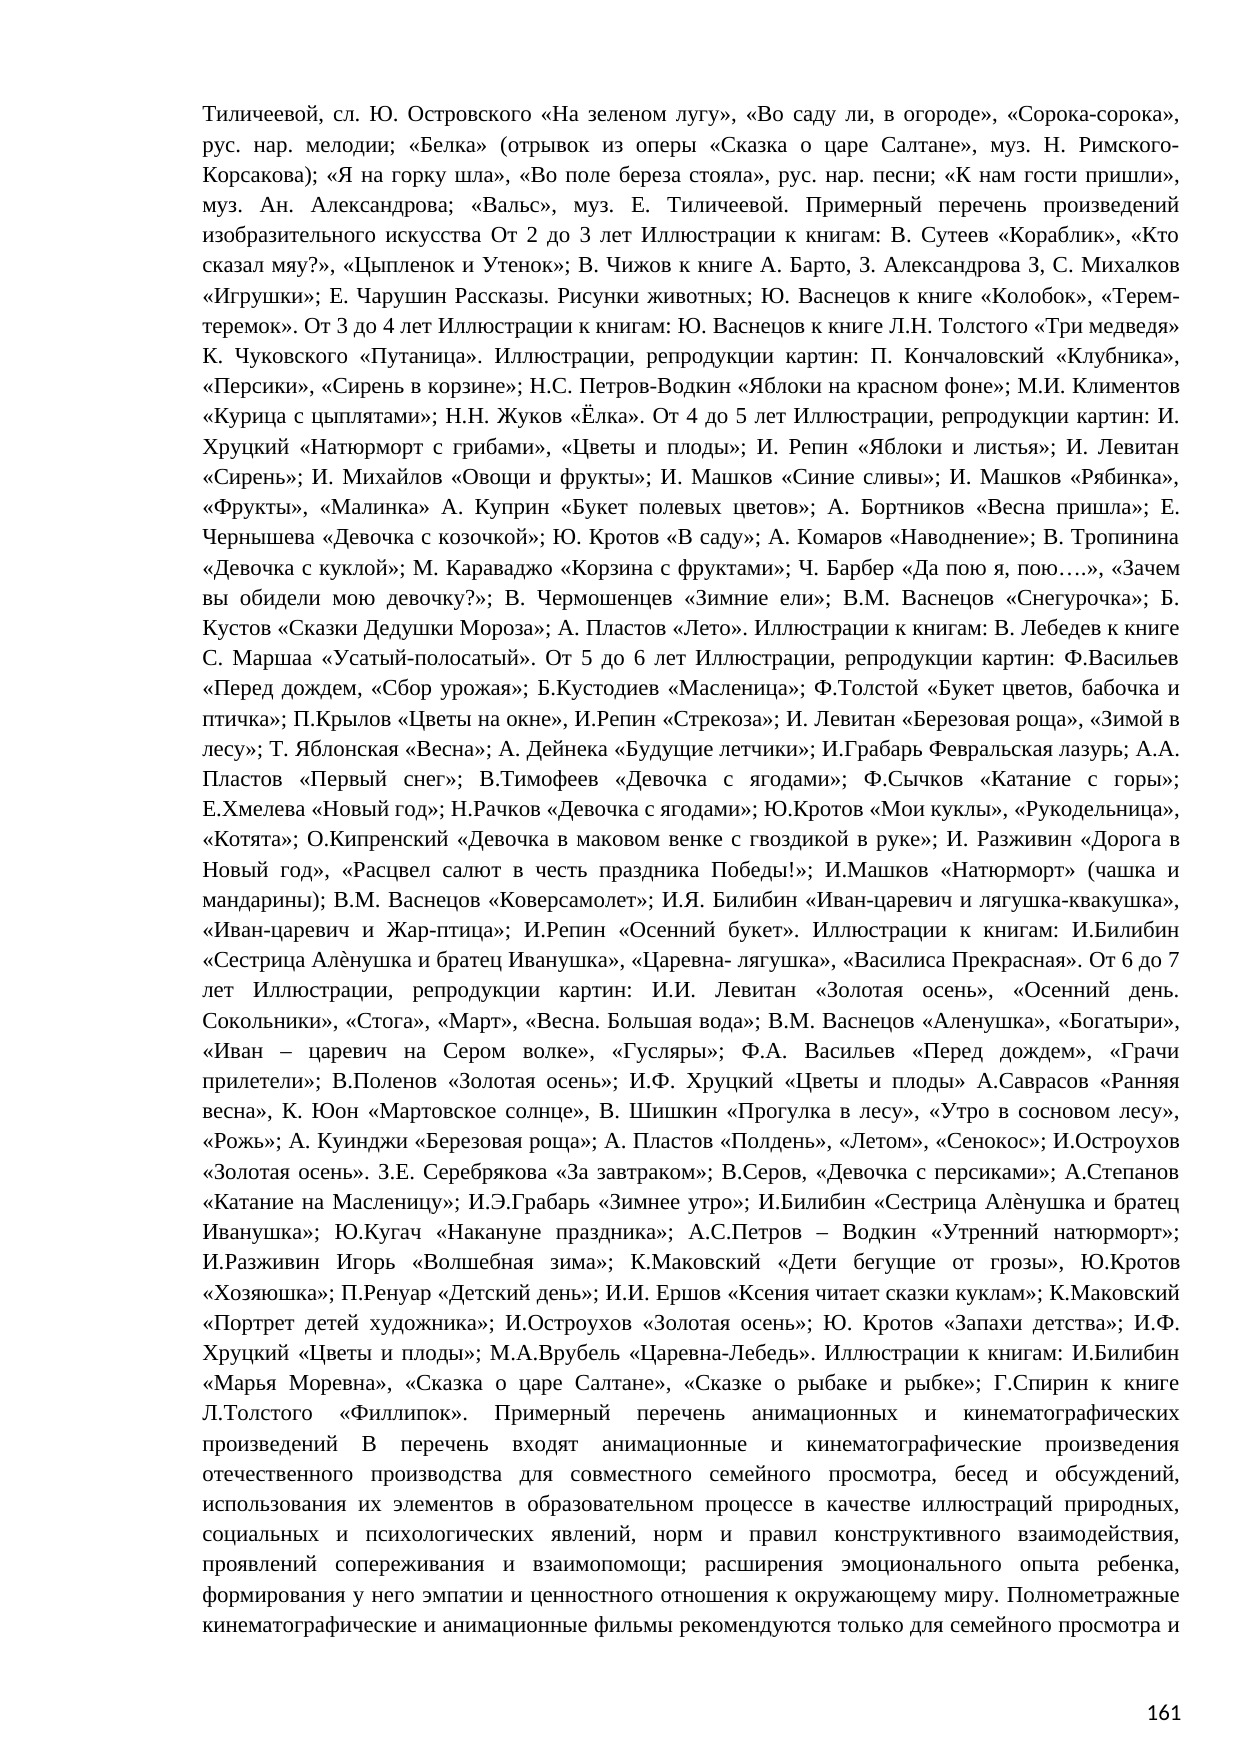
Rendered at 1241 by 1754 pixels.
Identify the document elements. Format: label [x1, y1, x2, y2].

list [202, 100, 1181, 1637]
